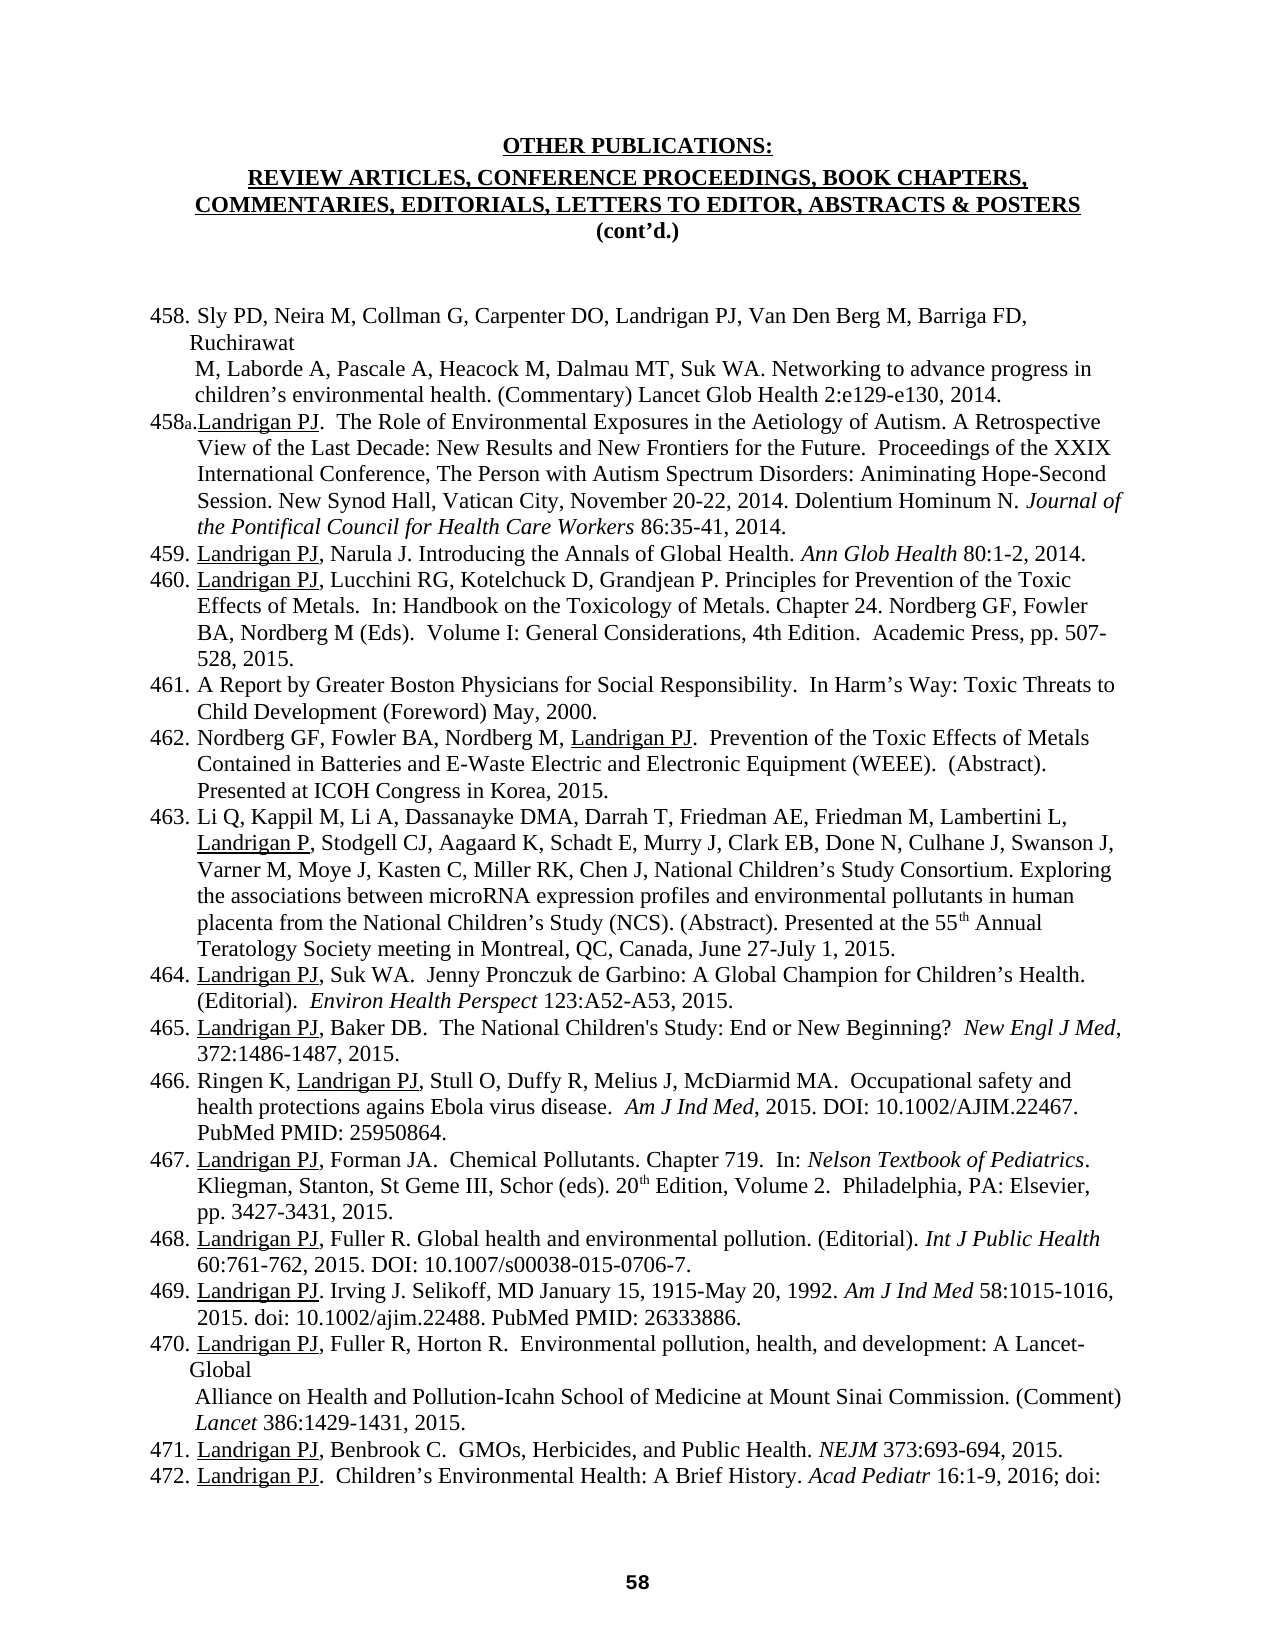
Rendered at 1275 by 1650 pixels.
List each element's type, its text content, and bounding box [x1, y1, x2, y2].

list Landrigan PJ, Fuller R. Global health and environmental pollution. (Editorial). Int J Public Health 60:761-762, 2015. DOI: 10.1007/s00038-015-0706-7. [150, 1225, 1125, 1277]
list Li Q, Kappil M, Li A, Dassanayke DMA, Darrah T, Friedman AE, Friedman M, Lambertini L, Landrigan P, Stodgell CJ, Aagaard K, Schadt E, Murry J, Clark EB, Done N, Culhane J, Swanson J, Varner M, Moye J, Kasten C, Miller RK, Chen J, National Children’s Study Consortium. Exploring the associations between microRNA expression profiles and environmental pollutants in human placenta from the National Children’s Study (NCS). (Abstract). Presented at the 55th Annual Teratology Society meeting in Montreal, QC, Canada, June 27-July 1, 2015. [150, 803, 1125, 961]
list Alliance on Health and Pollution-Icahn School of Medicine at Mount Sinai Commission. (Comment) [189, 1383, 1125, 1409]
text REVIEW ARTICLES, CONFERENCE PROCEEDINGS, BOOK CHAPTERS, COMMENTARIES, EDITORIALS, LETTERS TO EDITOR, ABSTRACTS & POSTERS (cont’d.) [150, 164, 1125, 243]
list Landrigan PJ, Baker DB. The National Children's Study: End or New Beginning? New Engl J Med, 372:1486-1487, 2015. [150, 1014, 1125, 1067]
list Ringen K, Landrigan PJ, Stull O, Duffy R, Melius J, McDiarmid MA. Occupational safety and health protections agains Ebola virus disease. Am J Ind Med, 2015. DOI: 10.1002/AJIM.22467. PubMed PMID: 25950864. [150, 1067, 1125, 1146]
list Landrigan PJ, Lucchini RG, Kotelchuck D, Grandjean P. Principles for Prevention of the Toxic Effects of Metals. In: Handbook on the Toxicology of Metals. Chapter 24. Nordberg GF, Fowler BA, Nordberg M (Eds). Volume I: General Considerations, 4th Edition. Academic Press, pp. 507-528, 2015. [150, 566, 1125, 671]
list Landrigan PJ, Benbrook C. GMOs, Herbicides, and Public Health. NEJM 373:693-694, 2015. [150, 1436, 1125, 1462]
list Landrigan PJ, Forman JA. Chemical Pollutants. Chapter 719. In: Nelson Textbook of Pediatrics. Kliegman, Stanton, St Geme III, Schor (eds). 20th Edition, Volume 2. Philadelphia, PA: Elsevier, pp. 3427-3431, 2015. [150, 1146, 1125, 1225]
list children’s environmental health. (Commentary) Lancet Glob Health 2:e129-e130, 2014. [189, 381, 1125, 408]
text OTHER PUBLICATIONS: [150, 132, 1125, 158]
list Landrigan PJ. Irving J. Selikoff, MD January 15, 1915-May 20, 1992. Am J Ind Med 58:1015-1016, 2015. doi: 10.1002/ajim.22488. PubMed PMID: 26333886. [150, 1277, 1125, 1330]
text 458a.Landrigan PJ. The Role of Environmental Exposures in the Aetiology of Autism. A Retrospective [150, 408, 1125, 434]
list Landrigan PJ, Fuller R, Horton R. Environmental pollution, health, and development: A Lancet-Global [150, 1330, 1125, 1383]
list A Report by Greater Boston Physicians for Social Responsibility. In Harm’s Way: Toxic Threats to Child Development (Foreword) May, 2000. [150, 671, 1125, 724]
list M, Laborde A, Pascale A, Heacock M, Dalmau MT, Suk WA. Networking to advance progress in [189, 355, 1125, 381]
list Nordberg GF, Fowler BA, Nordberg M, Landrigan PJ. Prevention of the Toxic Effects of Metals Contained in Batteries and E-Waste Electric and Electronic Equipment (WEEE). (Abstract). Presented at ICOH Congress in Korea, 2015. [150, 724, 1125, 803]
list Landrigan PJ, Narula J. Introducing the Annals of Global Health. Ann Glob Health 80:1-2, 2014. [150, 539, 1125, 566]
list Landrigan PJ, Suk WA. Jenny Pronczuk de Garbino: A Global Champion for Children’s Health. (Editorial). Environ Health Perspect 123:A52-A53, 2015. [150, 961, 1125, 1014]
text View of the Last Decade: New Results and New Frontiers for the Future. Proceedings of the XXIX International Conference, The Person with Autism Spectrum Disorders: Animinating Hope-Second Session. New Synod Hall, Vatican City, November 20-22, 2014. Dolentium Hominum N. Journal of the Pontifical Council for Health Care Workers 86:35-41, 2014. [197, 434, 1125, 539]
list Lancet 386:1429-1431, 2015. [189, 1409, 1125, 1436]
list Sly PD, Neira M, Collman G, Carpenter DO, Landrigan PJ, Van Den Berg M, Barriga FD, Ruchirawat [150, 302, 1125, 355]
list Landrigan PJ. Children’s Environmental Health: A Brief History. Acad Pediatr 16:1-9, 2016; doi: [150, 1462, 1125, 1488]
